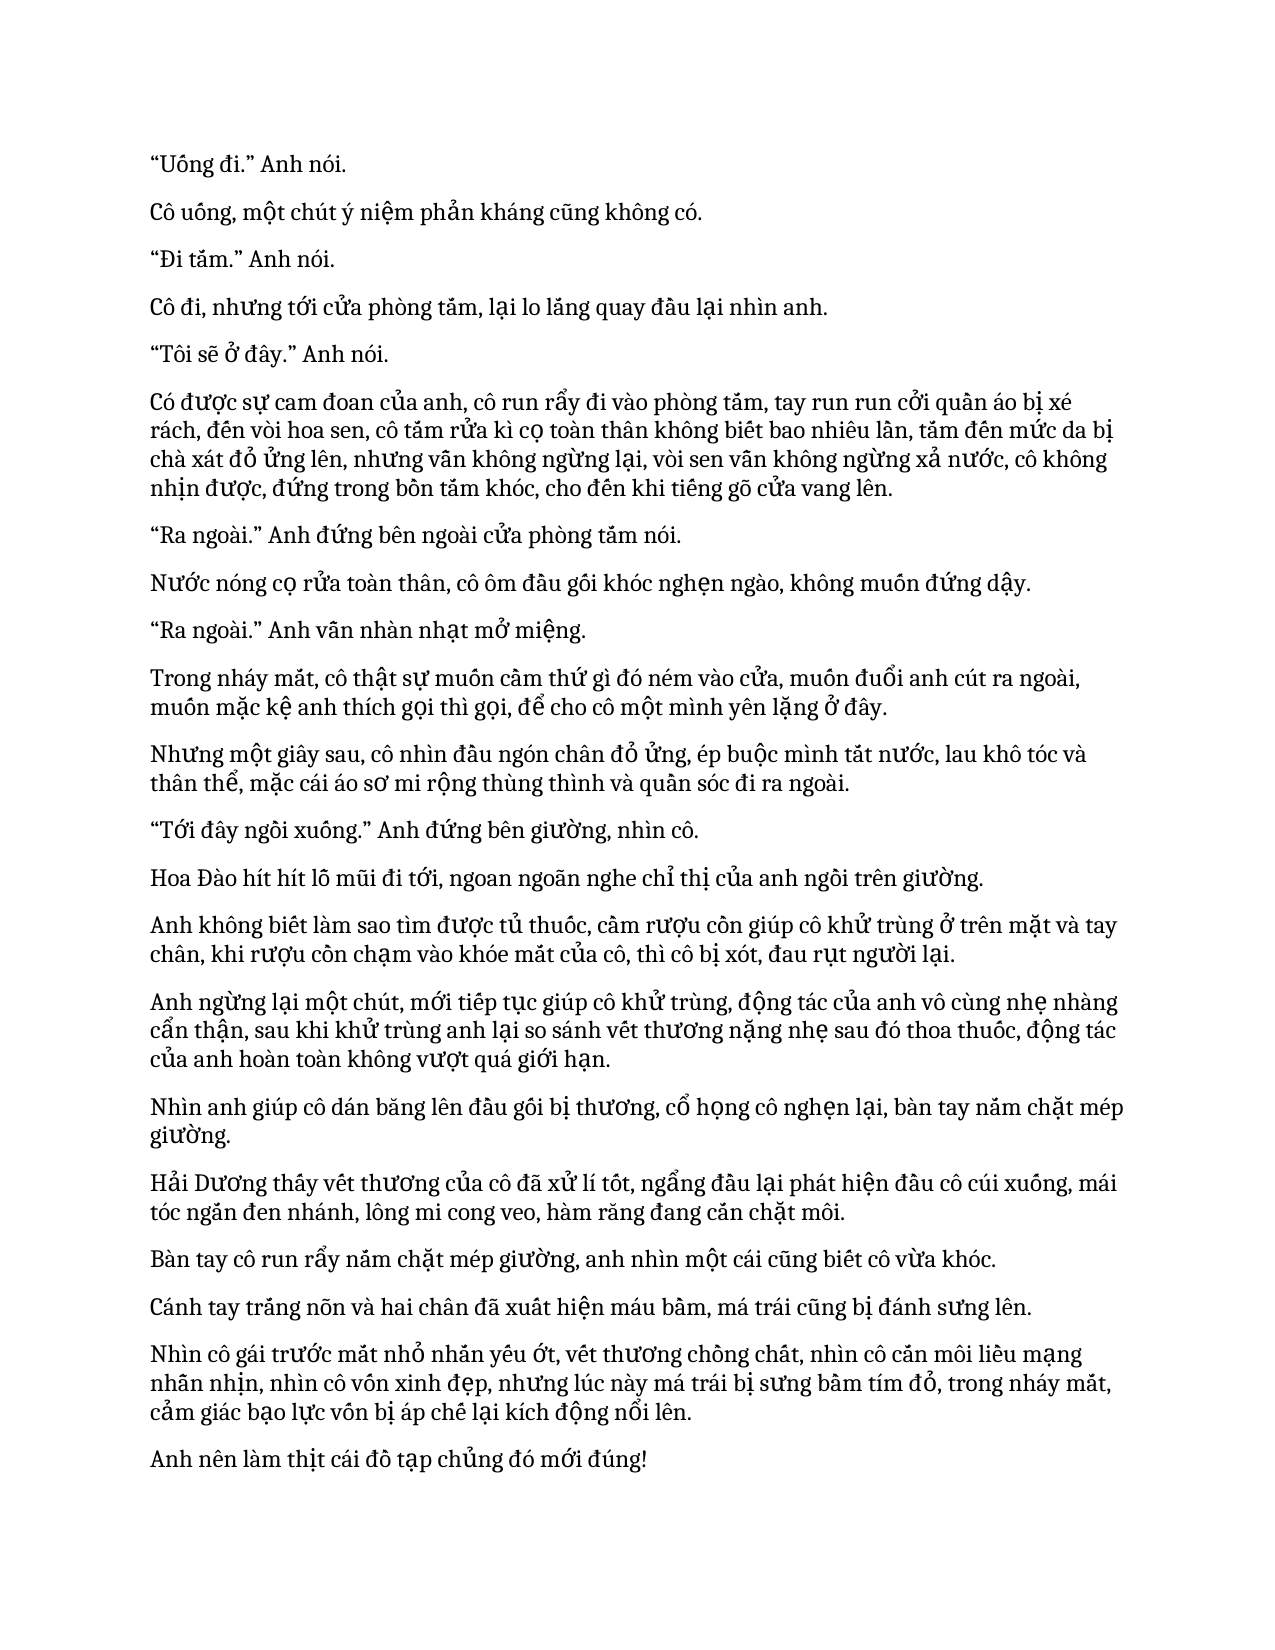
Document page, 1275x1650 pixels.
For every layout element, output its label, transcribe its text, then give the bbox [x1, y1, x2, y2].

text Bàn tay cô run rẩy nắm chặt mép giường, anh nhìn một cái cũng biết cô vừa khóc. [150, 1245, 1125, 1274]
text Nước nóng cọ rửa toàn thân, cô ôm đầu gối khóc nghẹn ngào, không muốn đứng dậy. [150, 569, 1125, 597]
text Nhìn cô gái trước mắt nhỏ nhắn yếu ớt, vết thương chồng chất, nhìn cô cắn môi liều mạng nhẫn nhịn, nhìn cô vốn xinh đẹp, nhưng lúc này má trái bị sưng bầm tím đỏ, trong nháy mắt, cảm giác bạo lực vốn bị áp chế lại kích động nổi lên. [150, 1340, 1125, 1426]
text Nhìn anh giúp cô dán băng lên đầu gối bị thương, cổ họng cô nghẹn lại, bàn tay nắm chặt mép giường. [150, 1092, 1125, 1150]
text “Ra ngoài.” Anh vẫn nhàn nhạt mở miệng. [150, 616, 1125, 645]
text “Tới đây ngồi xuống.” Anh đứng bên giường, nhìn cô. [150, 816, 1125, 845]
text Nhưng một giây sau, cô nhìn đầu ngón chân đỏ ửng, ép buộc mình tắt nước, lau khô tóc và thân thể, mặc cái áo sơ mi rộng thùng thình và quần sóc đi ra ngoài. [150, 740, 1125, 797]
text Cô đi, nhưng tới cửa phòng tắm, lại lo lắng quay đầu lại nhìn anh. [150, 292, 1125, 321]
text Hoa Đào hít hít lỗ mũi đi tới, ngoan ngoãn nghe chỉ thị của anh ngồi trên giường. [150, 864, 1125, 892]
text “Đi tắm.” Anh nói. [150, 245, 1125, 274]
text Cánh tay trắng nõn và hai chân đã xuất hiện máu bầm, má trái cũng bị đánh sưng lên. [150, 1292, 1125, 1321]
text “Tôi sẽ ở đây.” Anh nói. [150, 340, 1125, 369]
text Trong nháy mắt, cô thật sự muốn cầm thứ gì đó ném vào cửa, muốn đuổi anh cút ra ngoài, muốn mặc kệ anh thích gọi thì gọi, để cho cô một mình yên lặng ở đây. [150, 664, 1125, 721]
text “Ra ngoài.” Anh đứng bên ngoài cửa phòng tắm nói. [150, 521, 1125, 550]
text Có được sự cam đoan của anh, cô run rẩy đi vào phòng tắm, tay run run cởi quần áo bị xé rách, đến vòi hoa sen, cô tắm rửa kì cọ toàn thân không biết bao nhiêu lần, tắm đến mức da bị chà xát đỏ ửng lên, nhưng vẫn không ngừng lại, vòi sen vẫn không ngừng xả nước, cô không nhịn được, đứng trong bồn tắm khóc, cho đến khi tiếng gõ cửa vang lên. [150, 387, 1125, 502]
text Anh ngừng lại một chút, mới tiếp tục giúp cô khử trùng, động tác của anh vô cùng nhẹ nhàng cẩn thận, sau khi khử trùng anh lại so sánh vết thương nặng nhẹ sau đó thoa thuốc, động tác của anh hoàn toàn không vượt quá giới hạn. [150, 987, 1125, 1074]
text Anh không biết làm sao tìm được tủ thuốc, cầm rượu cồn giúp cô khử trùng ở trên mặt và tay chân, khi rượu cồn chạm vào khóe mắt của cô, thì cô bị xót, đau rụt người lại. [150, 911, 1125, 969]
text Hải Dương thấy vết thương của cô đã xử lí tốt, ngẩng đầu lại phát hiện đầu cô cúi xuống, mái tóc ngắn đen nhánh, lông mi cong veo, hàm răng đang cắn chặt môi. [150, 1169, 1125, 1226]
text “Uống đi.” Anh nói. [150, 150, 1125, 179]
text Cô uống, một chút ý niệm phản kháng cũng không có. [150, 197, 1125, 226]
text Anh nên làm thịt cái đồ tạp chủng đó mới đúng! [150, 1445, 1125, 1474]
